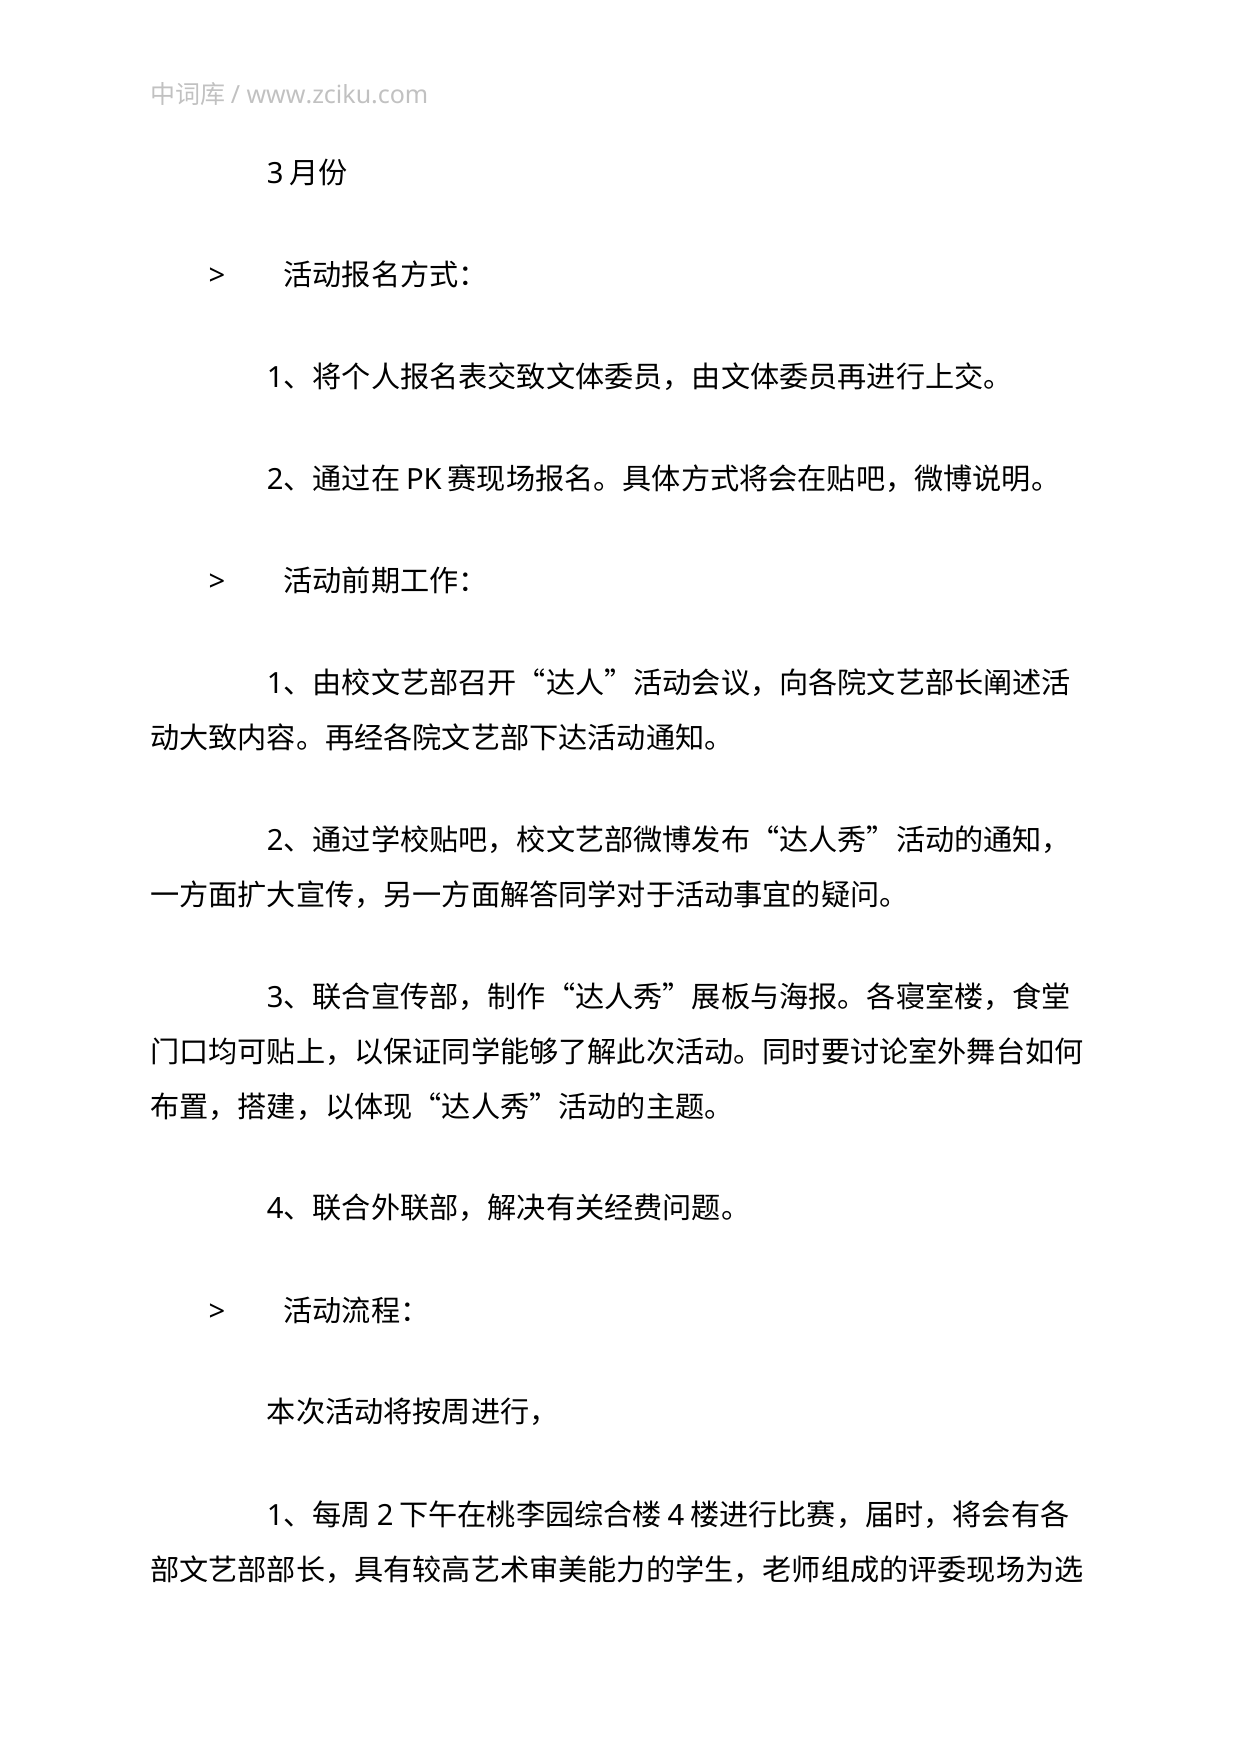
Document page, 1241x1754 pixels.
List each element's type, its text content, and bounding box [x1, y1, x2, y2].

text > 活动流程： [150, 1287, 1090, 1329]
text 3、联合宣传部，制作“达人秀”展板与海报。各寝室楼，食堂门口均可贴上，以保证同学能够了解此次活动。同时要讨论室外舞台如何布置，搭建，以体现“达人秀”活动的主题。 [150, 973, 1090, 1126]
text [150, 1491, 1090, 1588]
text 4、联合外联部，解决有关经费问题。 [150, 1185, 1090, 1227]
text 1、由校文艺部召开“达人”活动会议，向各院文艺部长阐述活动大致内容。再经各院文艺部下达活动通知。 [150, 660, 1090, 757]
text 本次活动将按周进行， [150, 1389, 1090, 1431]
text 1、将个人报名表交致文体委员，由文体委员再进行上交。 [150, 354, 1090, 396]
text 3月份 [150, 150, 1090, 192]
text > 活动报名方式： [150, 252, 1090, 294]
text > 活动前期工作： [150, 558, 1090, 600]
text 2、通过学校贴吧，校文艺部微博发布“达人秀”活动的通知，一方面扩大宣传，另一方面解答同学对于活动事宜的疑问。 [150, 817, 1090, 914]
text 2、通过在PK赛现场报名。具体方式将会在贴吧，微博说明。 [150, 456, 1090, 498]
